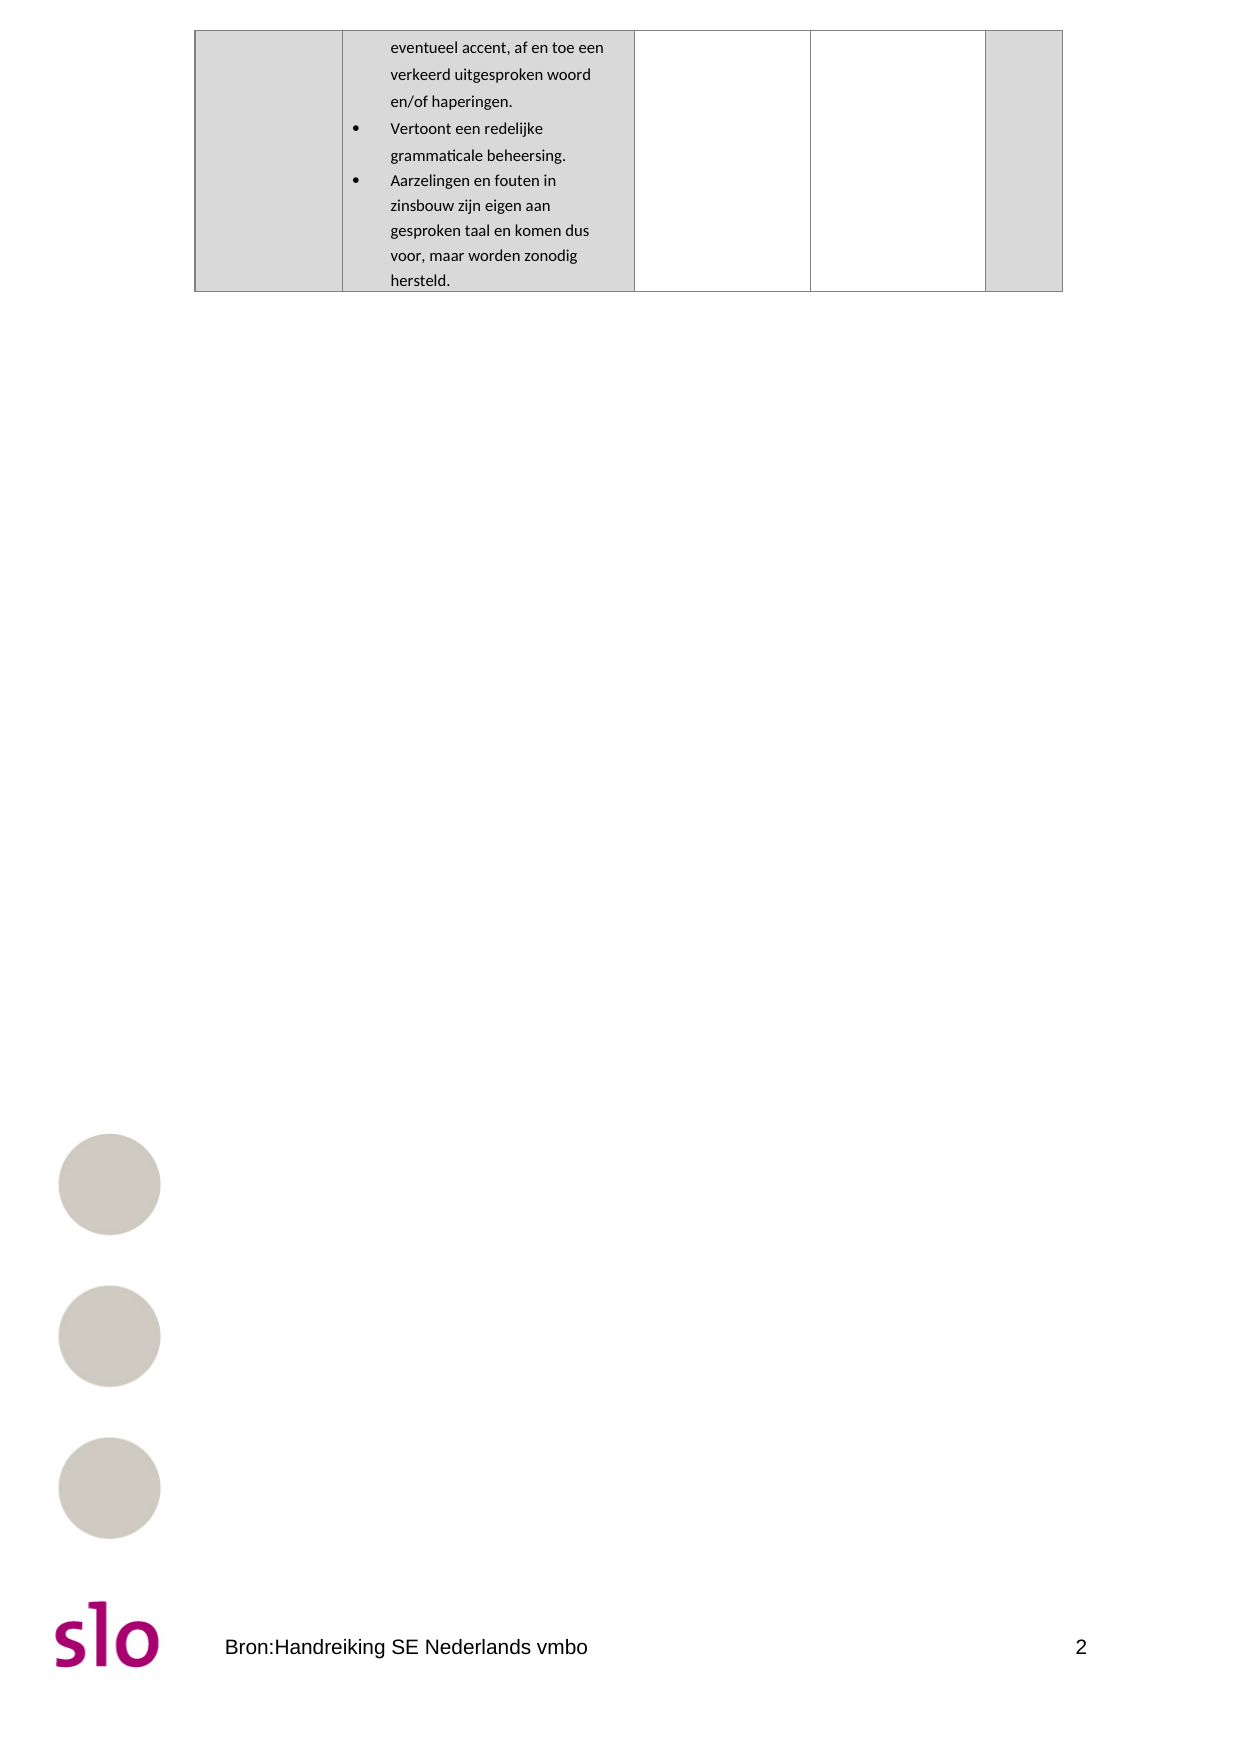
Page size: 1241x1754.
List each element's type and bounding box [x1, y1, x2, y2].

table_cell [635, 31, 810, 291]
picture [37, 1117, 176, 1682]
table_cell [811, 31, 985, 291]
table_cell [196, 31, 342, 291]
table_cell [343, 31, 634, 291]
table_cell [986, 31, 1062, 291]
